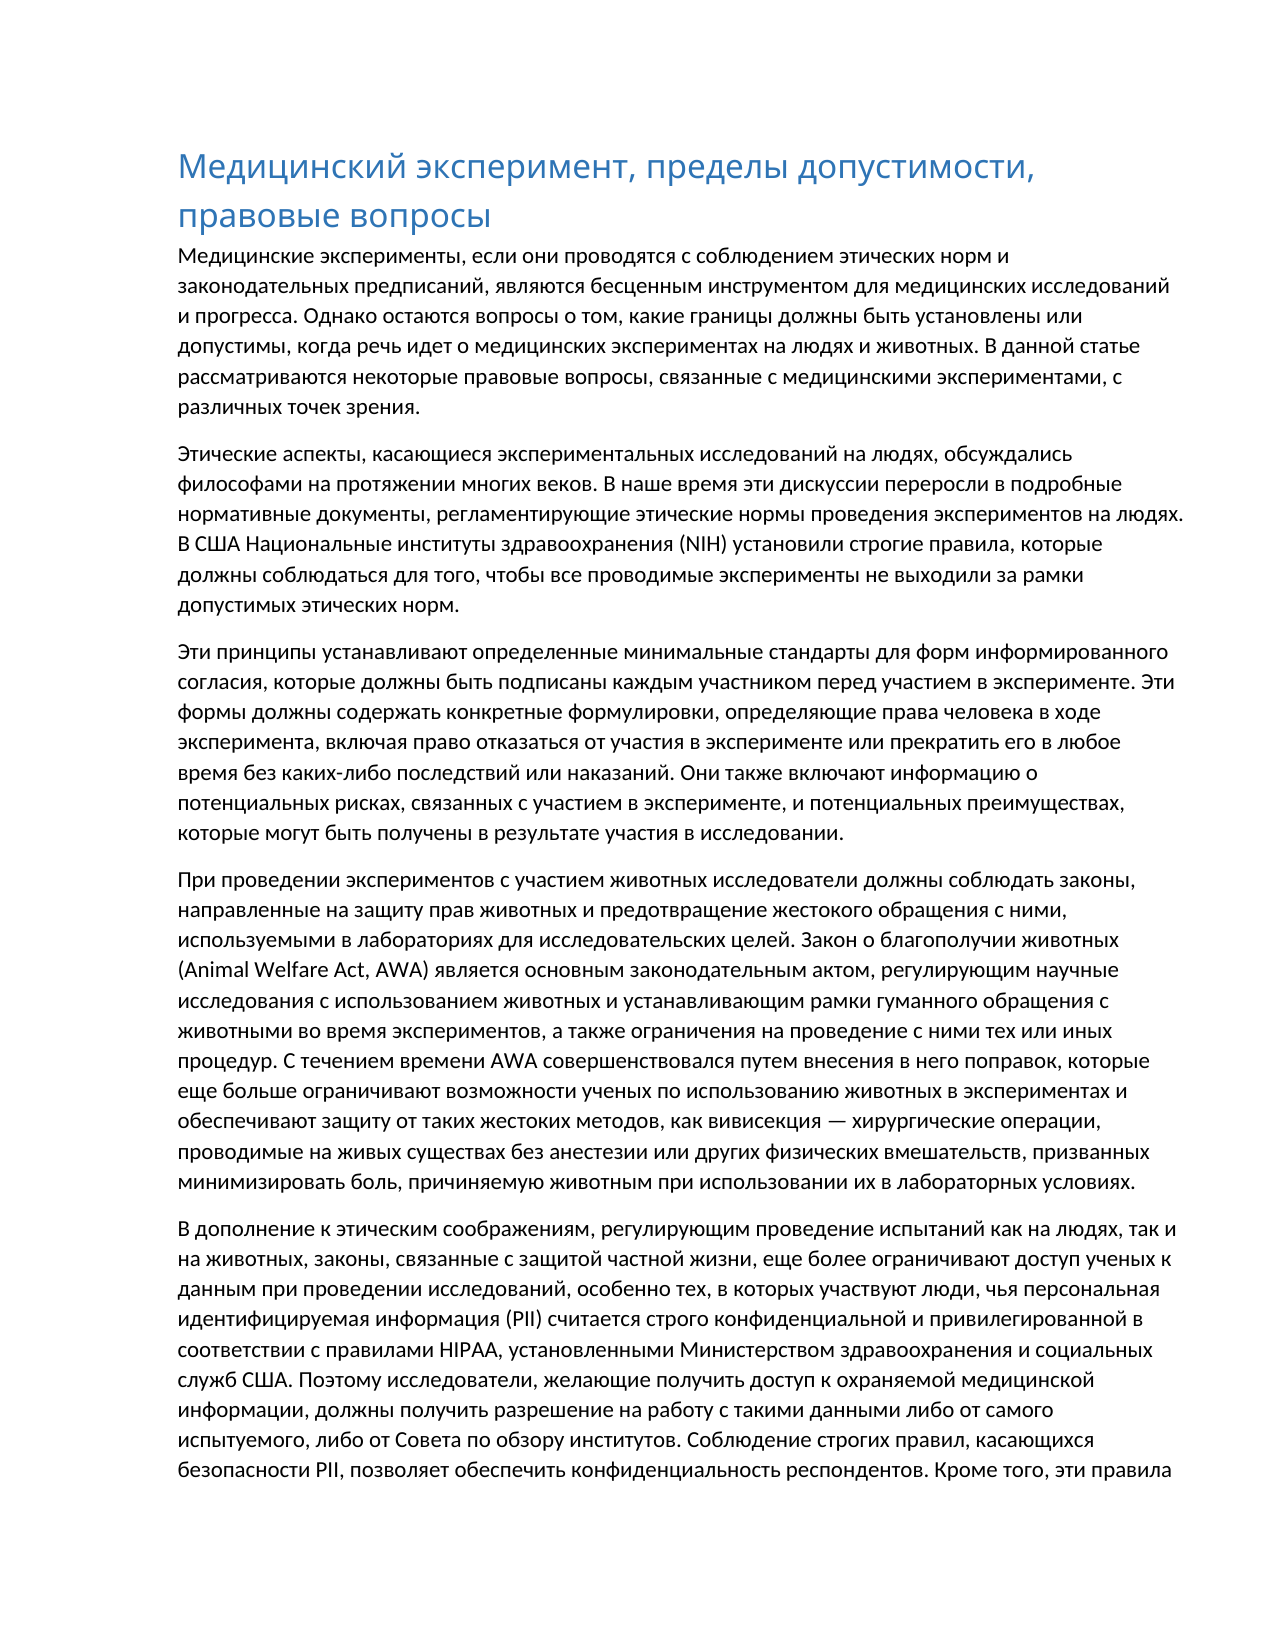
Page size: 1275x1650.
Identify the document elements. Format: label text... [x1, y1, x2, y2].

text При проведении экспериментов с участием животных исследователи должны соблюдать законы, направленные на защиту прав животных и предотвращение жестокого обращения с ними, используемыми в лабораториях для исследовательских целей. Закон о благополучии животных (Animal Welfare Act, AWA) является основным законодательным актом, регулирующим научные исследования с использованием животных и устанавливающим рамки гуманного обращения с животными во время экспериментов, а также ограничения на проведение с ними тех или иных процедур. С течением времени AWA совершенствовался путем внесения в него поправок, которые еще больше ограничивают возможности ученых по использованию животных в экспериментах и обеспечивают защиту от таких жестоких методов, как вивисекция — хирургические операции, проводимые на живых существах без анестезии или других физических вмешательств, призванных минимизировать боль, причиняемую животным при использовании их в лабораторных условиях. [177, 865, 1186, 1195]
text Медицинские эксперименты, если они проводятся с соблюдением этических норм и законодательных предписаний, являются бесценным инструментом для медицинских исследований и прогресса. Однако остаются вопросы о том, какие границы должны быть установлены или допустимы, когда речь идет о медицинских экспериментах на людях и животных. В данной статье рассматриваются некоторые правовые вопросы, связанные с медицинскими экспериментами, с различных точек зрения. [177, 241, 1186, 420]
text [177, 1214, 1186, 1484]
text Этические аспекты, касающиеся экспериментальных исследований на людях, обсуждались философами на протяжении многих веков. В наше время эти дискуссии переросли в подробные нормативные документы, регламентирующие этические нормы проведения экспериментов на людях. В США Национальные институты здравоохранения (NIH) установили строгие правила, которые должны соблюдаться для того, чтобы все проводимые эксперименты не выходили за рамки допустимых этических норм. [177, 439, 1186, 618]
text Эти принципы устанавливают определенные минимальные стандарты для форм информированного согласия, которые должны быть подписаны каждым участником перед участием в эксперименте. Эти формы должны содержать конкретные формулировки, определяющие права человека в ходе эксперимента, включая право отказаться от участия в эксперименте или прекратить его в любое время без каких-либо последствий или наказаний. Они также включают информацию о потенциальных рисках, связанных с участием в эксперименте, и потенциальных преимуществах, которые могут быть получены в результате участия в исследовании. [177, 637, 1186, 846]
subtitle Медицинский эксперимент, пределы допустимости, правовые вопросы [177, 143, 1186, 237]
